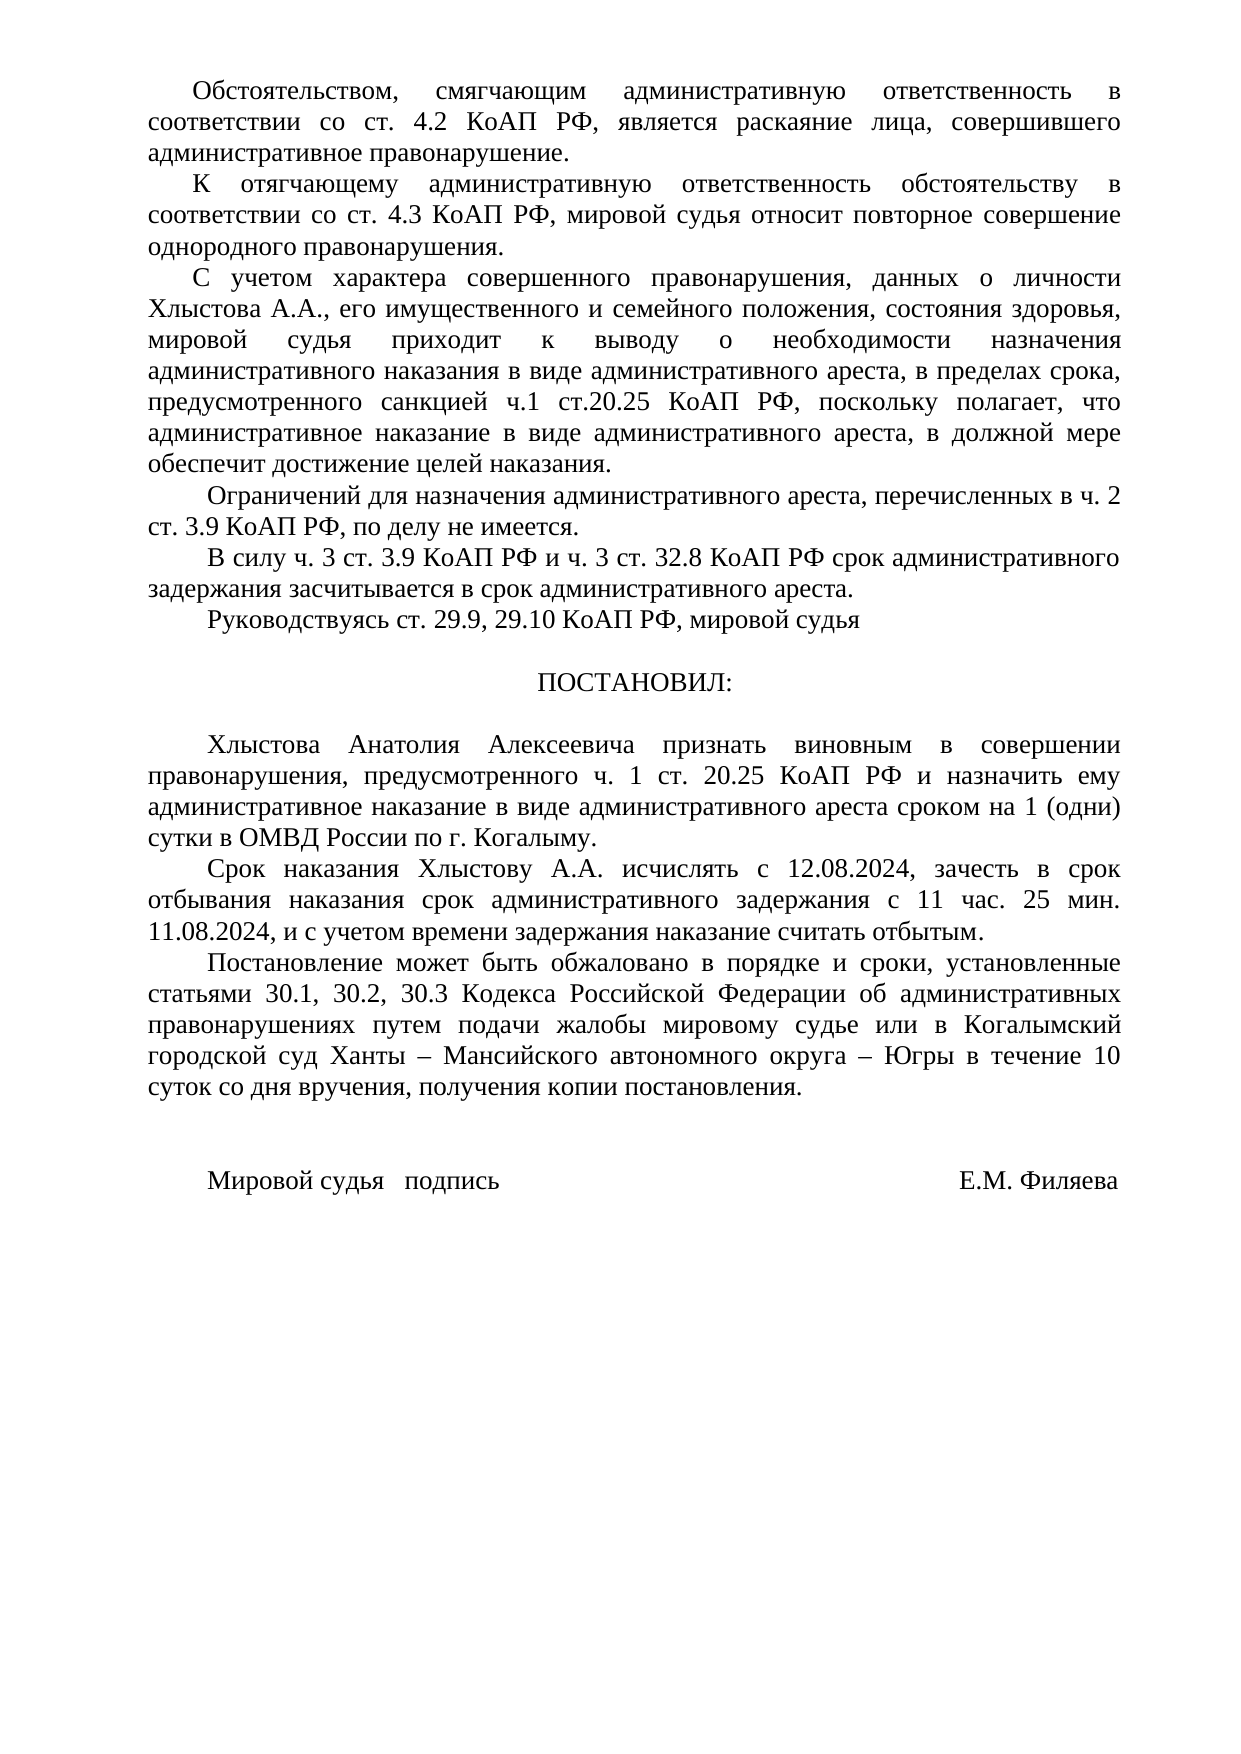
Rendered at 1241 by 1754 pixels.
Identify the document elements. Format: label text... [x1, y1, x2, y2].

text Ограничений для назначения административного ареста, перечисленных в ч. 2 ст. 3.9 КоАП РФ, по делу не имеется. [148, 479, 1122, 541]
text К отягчающему административную ответственность обстоятельству в соответствии со ст. 4.3 КоАП РФ, мировой судья относит повторное совершение однородного правонарушения. [148, 167, 1122, 261]
text Мировой судья подпись Е.М. Филяева [148, 1164, 1122, 1195]
text Обстоятельством, смягчающим административную ответственность в соответствии со ст. 4.2 КоАП РФ, является раскаяние лица, совершившего административное правонарушение. [148, 74, 1122, 167]
text В силу ч. 3 ст. 3.9 КоАП РФ и ч. 3 ст. 32.8 КоАП РФ срок административного задержания засчитывается в срок административного ареста. [148, 541, 1122, 603]
text Хлыстова Анатолия Алексеевича признать виновным в совершении правонарушения, предусмотренного ч. 1 ст. 20.25 КоАП РФ и назначить ему административное наказание в виде административного ареста сроком на 1 (одни) сутки в ОМВД России по г. Когалыму. [148, 728, 1122, 852]
text Руководствуясь ст. 29.9, 29.10 КоАП РФ, мировой судья [148, 603, 1122, 634]
text С учетом характера совершенного правонарушения, данных о личности Хлыстова А.А., его имущественного и семейного положения, состояния здоровья, мировой судья приходит к выводу о необходимости назначения административного наказания в виде административного ареста, в пределах срока, предусмотренного санкцией ч.1 ст.20.25 КоАП РФ, поскольку полагает, что административное наказание в виде административного ареста, в должной мере обеспечит достижение целей наказания. [148, 261, 1122, 479]
text Срок наказания Хлыстову А.А. исчислять с 12.08.2024, зачесть в срок отбывания наказания срок административного задержания с 11 час. 25 мин. 11.08.2024, и с учетом времени задержания наказание считать отбытым. [148, 852, 1122, 946]
text Постановление может быть обжаловано в порядке и сроки, установленные статьями 30.1, 30.2, 30.3 Кодекса Российской Федерации об административных правонарушениях путем подачи жалобы мировому судье или в Когалымский городской суд Ханты – Мансийского автономного округа – Югры в течение 10 суток со дня вручения, получения копии постановления. [148, 946, 1122, 1102]
text ПОСТАНОВИЛ: [148, 666, 1122, 697]
